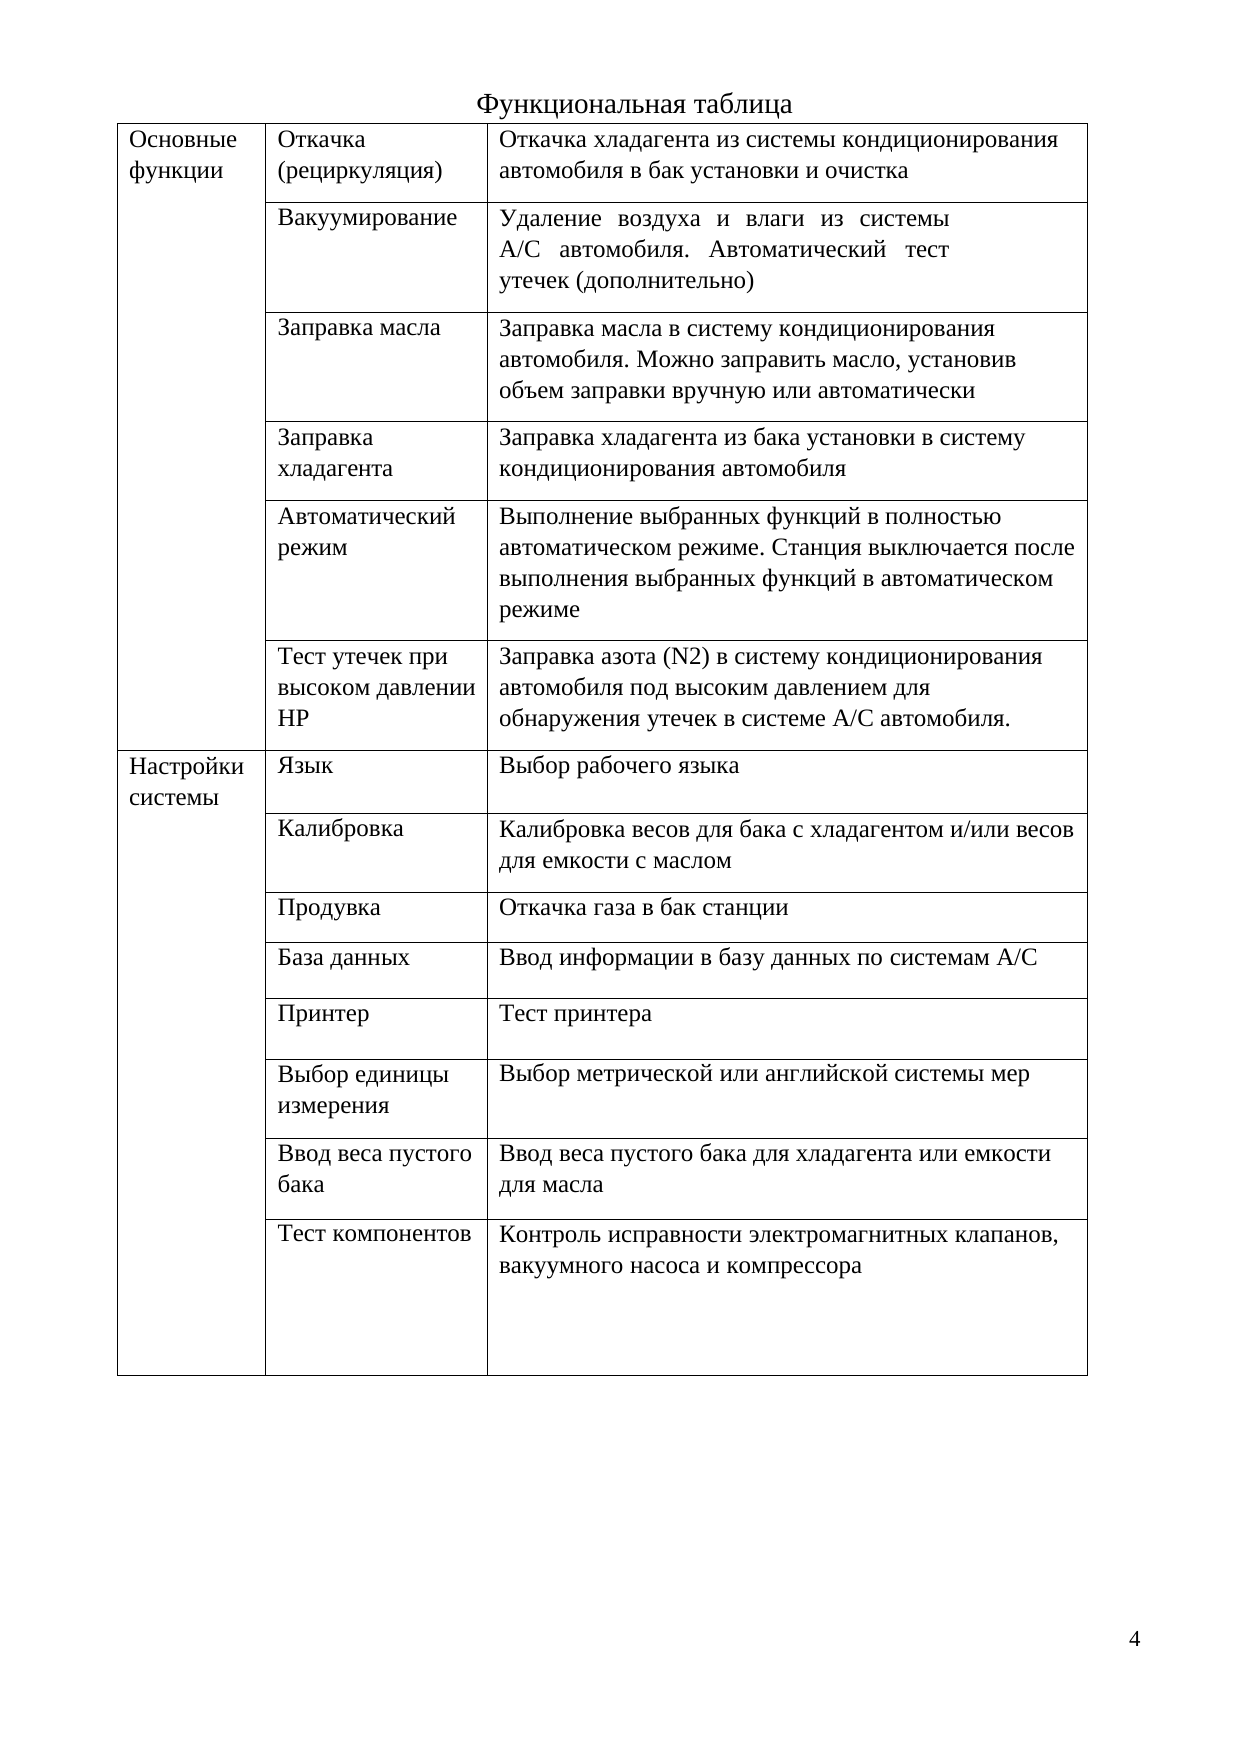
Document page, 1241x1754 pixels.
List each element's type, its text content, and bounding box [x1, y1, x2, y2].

table_cell Автоматический режим [266, 501, 487, 640]
table_cell Ввод веса пустого бака для хладагента или емкости для масла [488, 1139, 1087, 1218]
table_cell Контроль исправности электромагнитных клапанов, вакуумного насоса и компрессора [488, 1220, 1087, 1375]
table_cell Откачка газа в бак станции [488, 893, 1087, 942]
table_header Откачка хладагента из системы кондиционирования автомобиля в бак установки и очистка [488, 124, 1087, 202]
table_cell Заправка азота (N2) в систему кондиционирования автомобиля под высоким давлением для обнаружения утечек в системе A/C автомобиля. [488, 641, 1087, 750]
table_cell Вакуумирование [266, 203, 487, 312]
table_header Основные функции [118, 124, 265, 750]
table_cell Заправка хладагента [266, 422, 487, 500]
table_cell Выбор единицы измерения [266, 1060, 487, 1137]
table_cell Язык [266, 751, 487, 813]
table_cell Настройки системы [118, 751, 265, 1375]
table_cell Удаление воздуха и влаги из системы A/C автомобиля. Автоматический тест утечек (дополнительно) [488, 203, 1087, 312]
text Функциональная таблица [101, 86, 1167, 120]
table_cell Выбор рабочего языка [488, 751, 1087, 813]
table_cell Продувка [266, 893, 487, 942]
table_cell Заправка масла [266, 313, 487, 421]
table_cell База данных [266, 943, 487, 998]
table_cell Тест утечек при высоком давлении HP [266, 641, 487, 750]
table_cell Принтер [266, 999, 487, 1058]
table_cell Выбор метрической или английской системы мер [488, 1060, 1087, 1137]
table_cell Калибровка [266, 814, 487, 892]
table_cell Тест принтера [488, 999, 1087, 1058]
table_cell Тест компонентов [266, 1220, 487, 1375]
table_cell Ввод веса пустого бака [266, 1139, 487, 1218]
table_cell Заправка хладагента из бака установки в систему кондиционирования автомобиля [488, 422, 1087, 500]
table_cell Ввод информации в базу данных по системам A/C [488, 943, 1087, 998]
table_header Откачка (рециркуляция) [266, 124, 487, 202]
table_cell Заправка масла в систему кондиционирования автомобиля. Можно заправить масло, установив объем заправки вручную или автоматически [488, 313, 1087, 421]
table_cell Выполнение выбранных функций в полностью автоматическом режиме. Станция выключается после выполнения выбранных функций в автоматическом режиме [488, 501, 1087, 640]
table_cell Калибровка весов для бака с хладагентом и/или весов для емкости с маслом [488, 814, 1087, 892]
